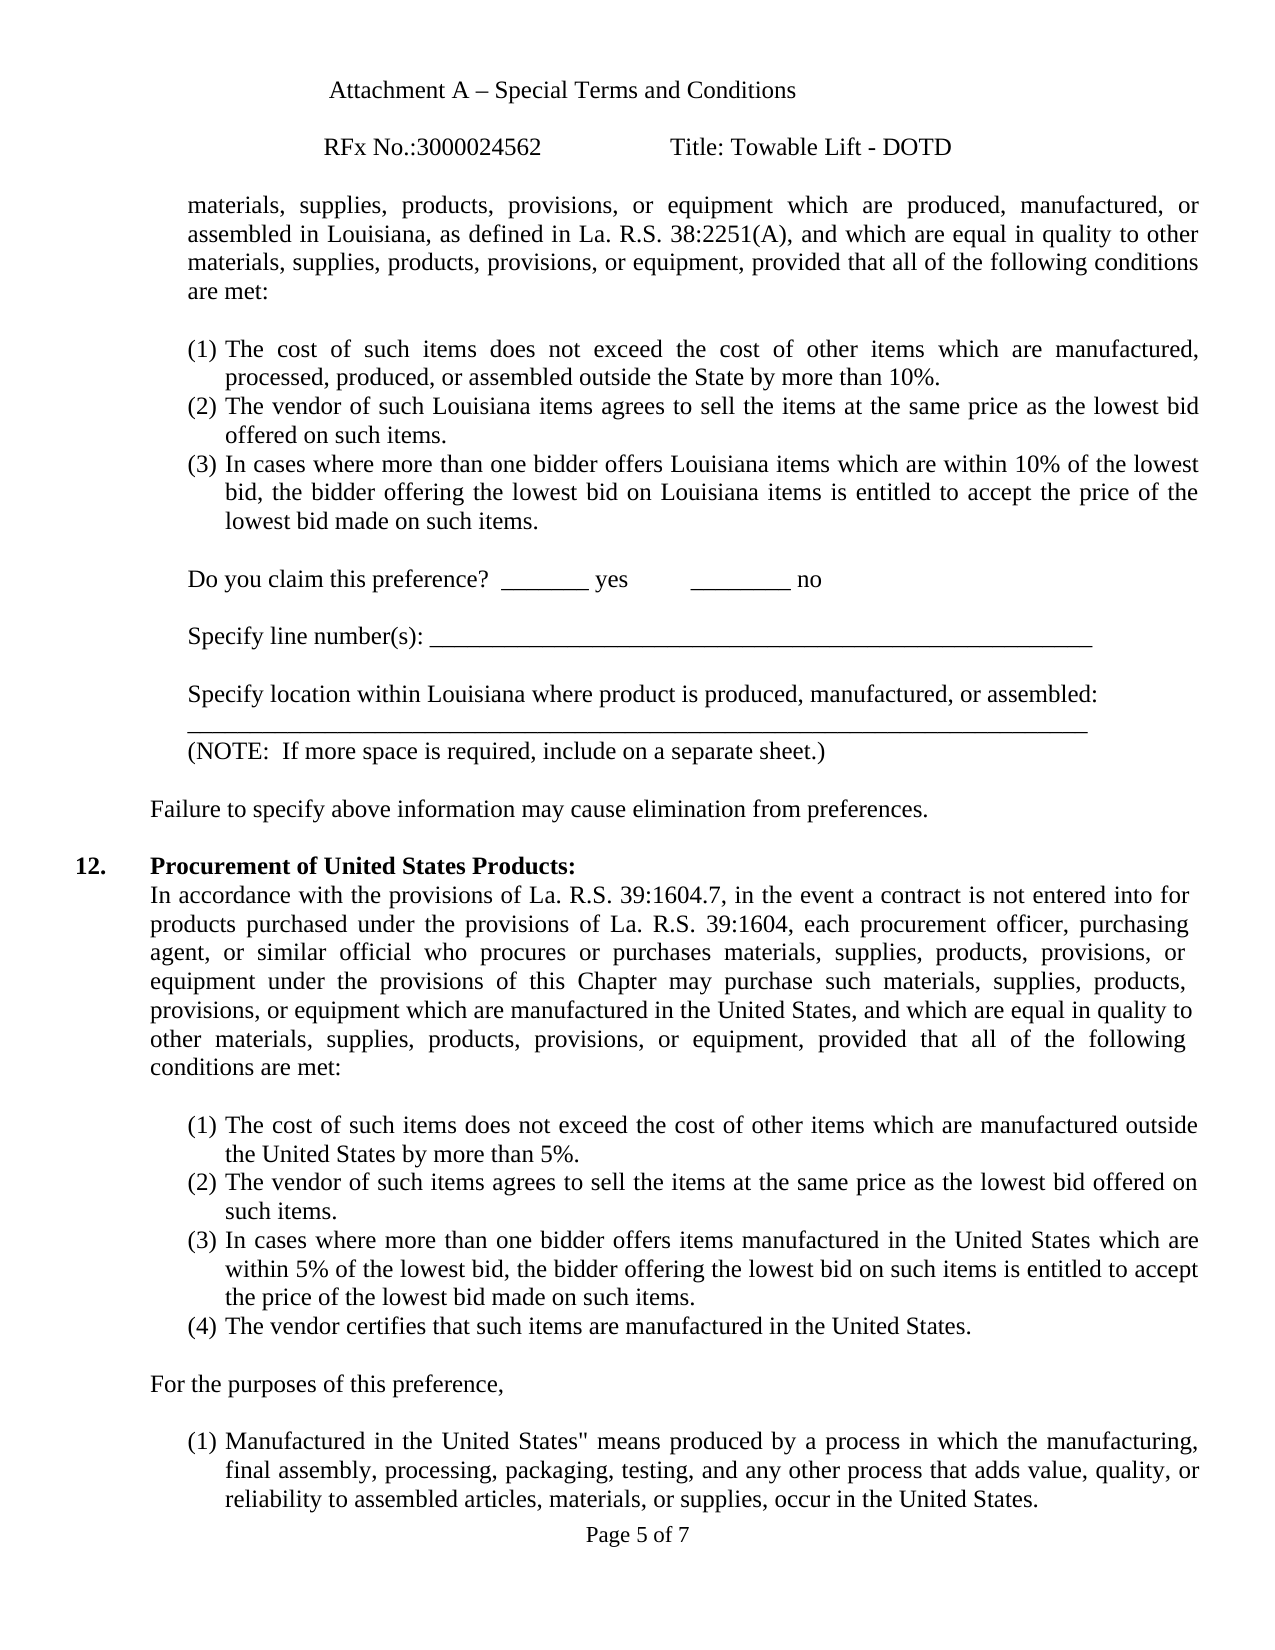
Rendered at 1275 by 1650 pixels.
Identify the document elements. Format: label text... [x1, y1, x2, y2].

text Specify location within Louisiana where product is produced, manufactured, or assembled: [150, 679, 1200, 707]
list Procurement of United States Products: [75, 851, 1200, 880]
text (NOTE: If more space is required, include on a separate sheet.) [75, 736, 1200, 765]
list The vendor of such items agrees to sell the items at the same price as the lowest bid offered on such items. [187, 1167, 1200, 1225]
list The vendor of such Louisiana items agrees to sell the items at the same price as the lowest bid offered on such items. [187, 391, 1200, 449]
list Manufactured in the United States" means produced by a process in which the manufacturing, final assembly, processing, packaging, testing, and any other process that adds value, quality, or reliability to assembled articles, materials, or supplies, occur in the United States. [187, 1426, 1200, 1512]
text Do you claim this preference? _______ yes ________ no [150, 564, 1200, 592]
list For the purposes of this preference, [131, 1369, 1200, 1397]
list In cases where more than one bidder offers Louisiana items which are within 10% of the lowest bid, the bidder offering the lowest bid on Louisiana items is entitled to accept the price of the lowest bid made on such items. [187, 449, 1200, 535]
text Specify line number(s): _____________________________________________________ [150, 621, 1200, 650]
list The vendor certifies that such items are manufactured in the United States. [187, 1311, 1200, 1340]
list The cost of such items does not exceed the cost of other items which are manufactured outside the United States by more than 5%. [187, 1110, 1200, 1167]
text Failure to specify above information may cause elimination from preferences. [150, 794, 1200, 822]
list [150, 190, 1200, 305]
list In accordance with the provisions of La. R.S. 39:1604.7, in the event a contract is not entered into for products purchased under the provisions of La. R.S. 39:1604, each procurement officer, purchasing agent, or similar official who procures or purchases materials, supplies, products, provisions, or equipment under the provisions of this Chapter may purchase such materials, supplies, products, provisions, or equipment which are manufactured in the United States, and which are equal in quality to other materials, supplies, products, provisions, or equipment, provided that all of the following conditions are met: [131, 880, 1200, 1081]
list In cases where more than one bidder offers items manufactured in the United States which are within 5% of the lowest bid, the bidder offering the lowest bid on such items is entitled to accept the price of the lowest bid made on such items. [187, 1225, 1200, 1311]
list The cost of such items does not exceed the cost of other items which are manufactured, processed, produced, or assembled outside the State by more than 10%. [187, 334, 1200, 391]
text ________________________________________________________________________ [150, 707, 1200, 736]
